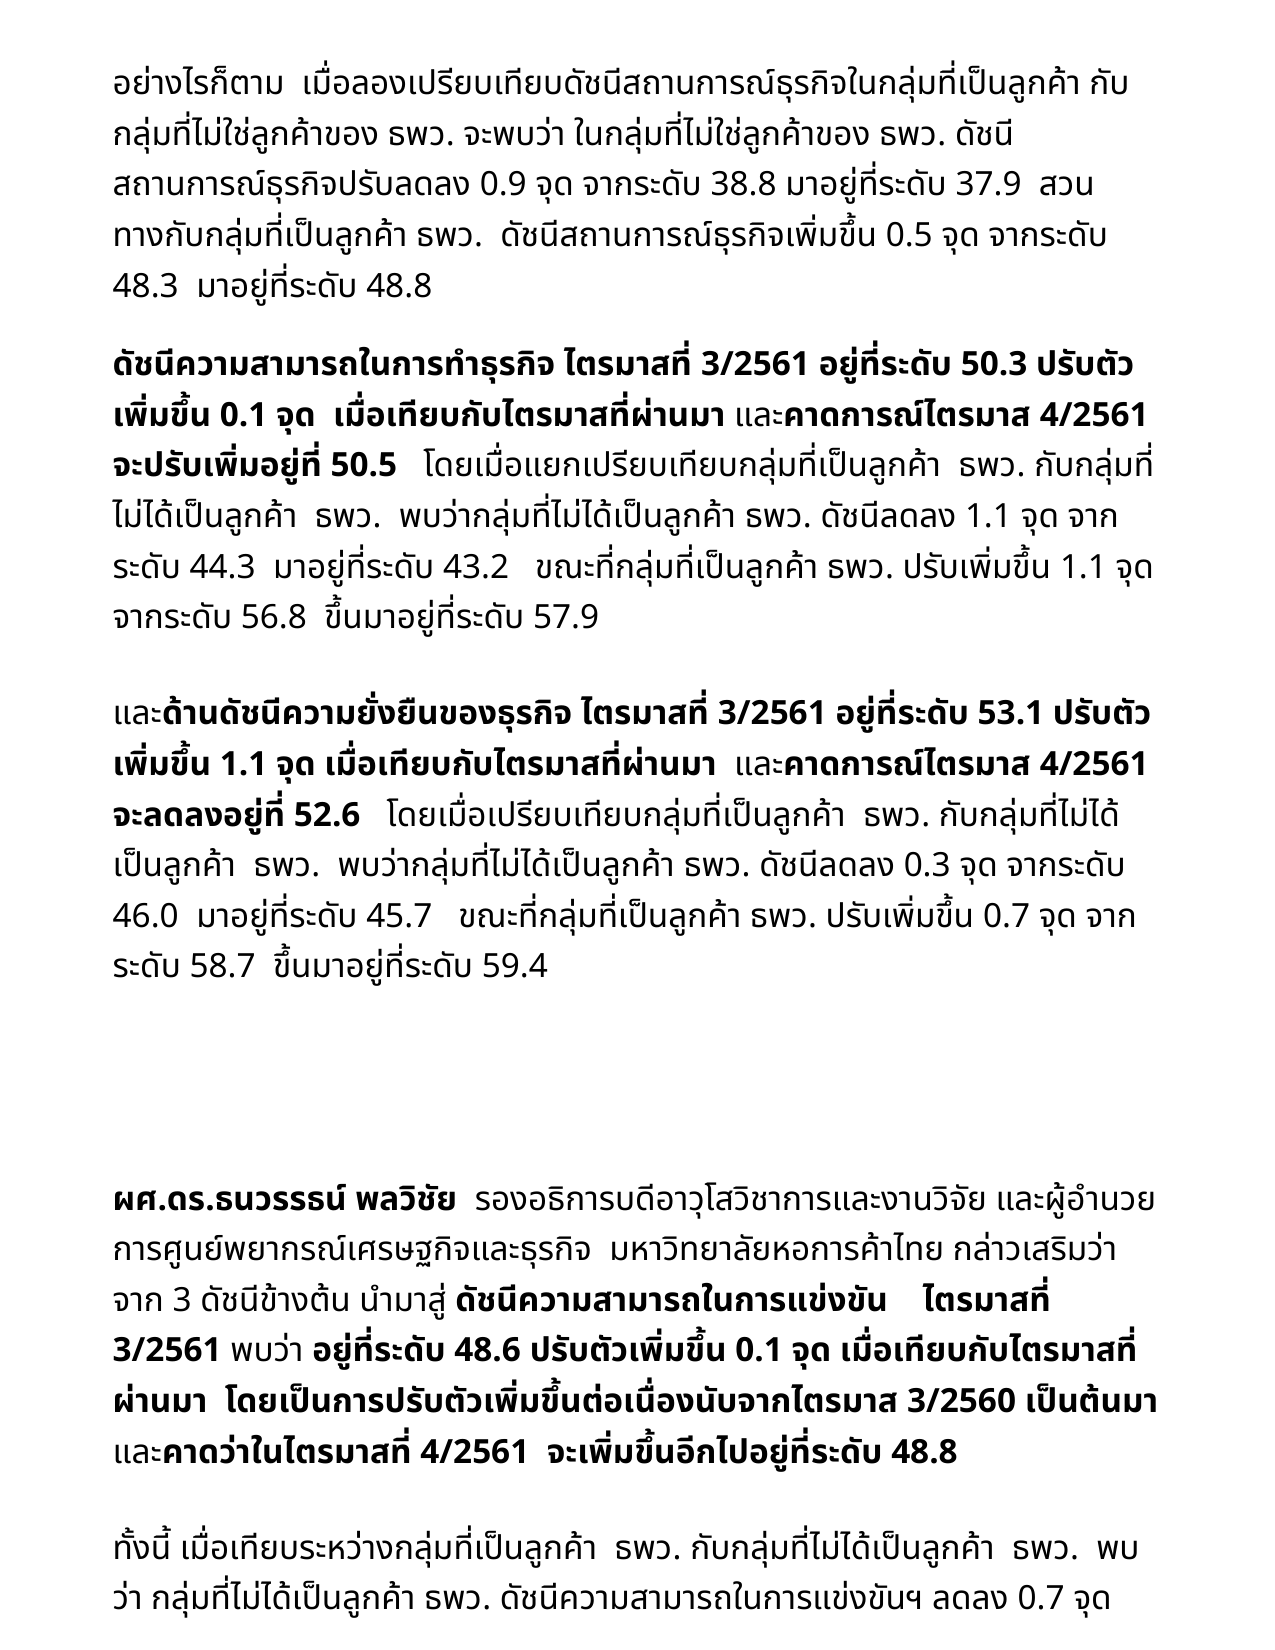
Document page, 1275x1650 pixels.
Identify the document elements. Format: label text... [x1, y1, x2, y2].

text และด้านดัชนีความยั่งยืนของธุรกิจ ไตรมาสที่ 3/2561 อยู่ที่ระดับ 53.1 ปรับตัวเพิ่มขึ้น 1.1 จุด เมื่อเทียบกับไตรมาสที่ผ่านมา และคาดการณ์ไตรมาส 4/2561 จะลดลงอยู่ที่ 52.6 โดยเมื่อเปรียบเทียบกลุ่มที่เป็นลูกค้า ธพว. กับกลุ่มที่ไม่ได้เป็นลูกค้า ธพว. พบว่ากลุ่มที่ไม่ได้เป็นลูกค้า ธพว. ดัชนีลดลง 0.3 จุด จากระดับ 46.0 มาอยู่ที่ระดับ 45.7 ขณะที่กลุ่มที่เป็นลูกค้า ธพว. ปรับเพิ่มขึ้น 0.7 จุด จากระดับ 58.7 ขึ้นมาอยู่ที่ระดับ 59.4 [112, 689, 1162, 993]
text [112, 1523, 1162, 1625]
text อย่างไรก็ตาม เมื่อลองเปรียบเทียบดัชนีสถานการณ์ธุรกิจในกลุ่มที่เป็นลูกค้า กับกลุ่มที่ไม่ใช่ลูกค้าของ ธพว. จะพบว่า ในกลุ่มที่ไม่ใช่ลูกค้าของ ธพว. ดัชนีสถานการณ์ธุรกิจปรับลดลง 0.9 จุด จากระดับ 38.8 มาอยู่ที่ระดับ 37.9 สวนทางกับกลุ่มที่เป็นลูกค้า ธพว. ดัชนีสถานการณ์ธุรกิจเพิ่มขึ้น 0.5 จุด จากระดับ 48.3 มาอยู่ที่ระดับ 48.8 [112, 59, 1135, 312]
text ผศ.ดร.ธนวรรธน์ พลวิชัย รองอธิการบดีอาวุโสวิชาการและงานวิจัย และผู้อำนวยการศูนย์พยากรณ์เศรษฐกิจและธุรกิจ มหาวิทยาลัยหอการค้าไทย กล่าวเสริมว่า จาก 3 ดัชนีข้างต้น นำมาสู่ ดัชนีความสามารถในการแข่งขัน ไตรมาสที่ 3/2561 พบว่า อยู่ที่ระดับ 48.6 ปรับตัวเพิ่มขึ้น 0.1 จุด เมื่อเทียบกับไตรมาสที่ผ่านมา โดยเป็นการปรับตัวเพิ่มขึ้นต่อเนื่องนับจากไตรมาส 3/2560 เป็นต้นมา และคาดว่าในไตรมาสที่ 4/2561 จะเพิ่มขึ้นอีกไปอยู่ที่ระดับ 48.8 [112, 1174, 1162, 1478]
text ดัชนีความสามารถในการทำธุรกิจ ไตรมาสที่ 3/2561 อยู่ที่ระดับ 50.3 ปรับตัวเพิ่มขึ้น 0.1 จุด เมื่อเทียบกับไตรมาสที่ผ่านมา และคาดการณ์ไตรมาส 4/2561 จะปรับเพิ่มอยู่ที่ 50.5 โดยเมื่อแยกเปรียบเทียบกลุ่มที่เป็นลูกค้า ธพว. กับกลุ่มที่ไม่ได้เป็นลูกค้า ธพว. พบว่ากลุ่มที่ไม่ได้เป็นลูกค้า ธพว. ดัชนีลดลง 1.1 จุด จากระดับ 44.3 มาอยู่ที่ระดับ 43.2 ขณะที่กลุ่มที่เป็นลูกค้า ธพว. ปรับเพิ่มขึ้น 1.1 จุด จากระดับ 56.8 ขึ้นมาอยู่ที่ระดับ 57.9 [112, 340, 1162, 644]
